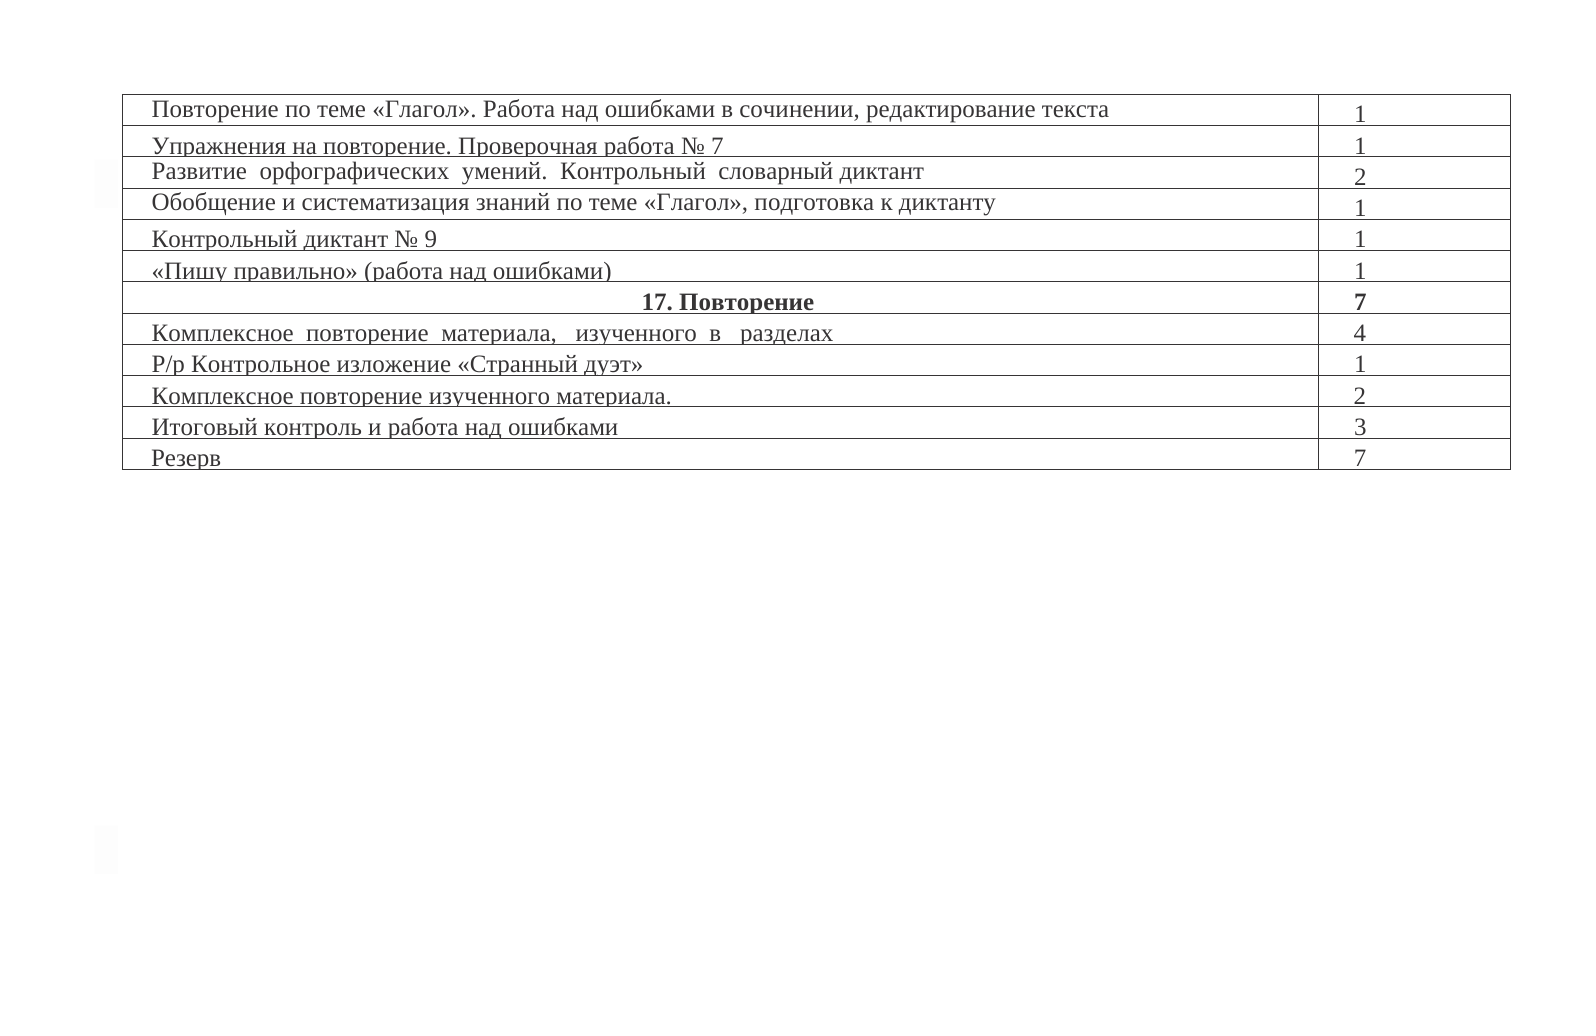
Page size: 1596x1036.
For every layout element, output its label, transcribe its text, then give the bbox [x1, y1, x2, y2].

table_cell 1 [1319, 345, 1510, 375]
table_cell Р/р Контрольное изложение «Странный дуэт» [123, 345, 1318, 375]
table_cell Резерв [123, 439, 1318, 469]
table_cell «Пишу правильно» (работа над ошибками) [123, 251, 1318, 281]
table_cell 17. Повторение [123, 282, 1318, 312]
table_cell 1 [1319, 220, 1510, 250]
table_cell 2 [1319, 157, 1510, 187]
table_cell 3 [1319, 407, 1510, 437]
table_cell 1 [1319, 126, 1510, 156]
table_cell 7 [1319, 282, 1510, 312]
table_cell 1 [1319, 251, 1510, 281]
table_cell Развитие орфографических умений. Контрольный словарный диктант [123, 157, 1318, 187]
table_cell Комплексное повторение изученного материала. Р/р Обучающее сочинение «О чём рассказывает слово» [123, 376, 1318, 406]
table_cell 1 [1319, 189, 1510, 219]
table_cell 7 [1319, 439, 1510, 469]
table_cell Контрольный диктант № 9 [123, 220, 1318, 250]
table_cell 1 [1319, 95, 1510, 125]
table_cell 2 [1319, 376, 1510, 406]
table_cell Повторение по теме «Глагол». Работа над ошибками в сочинении, редактирование текста [123, 95, 1318, 125]
table_cell 4 [1319, 314, 1510, 344]
table_cell Итоговый контроль и работа над ошибками [123, 407, 1318, 437]
table_cell Обобщение и систематизация знаний по теме «Глагол», подготовка к диктанту [123, 189, 1318, 219]
table_cell Комплексное повторение материала, изученного в разделах «Слово», «Предложение», «Текст» [123, 314, 1318, 344]
table_cell Упражнения на повторение. Проверочная работа № 7 [123, 126, 1318, 156]
